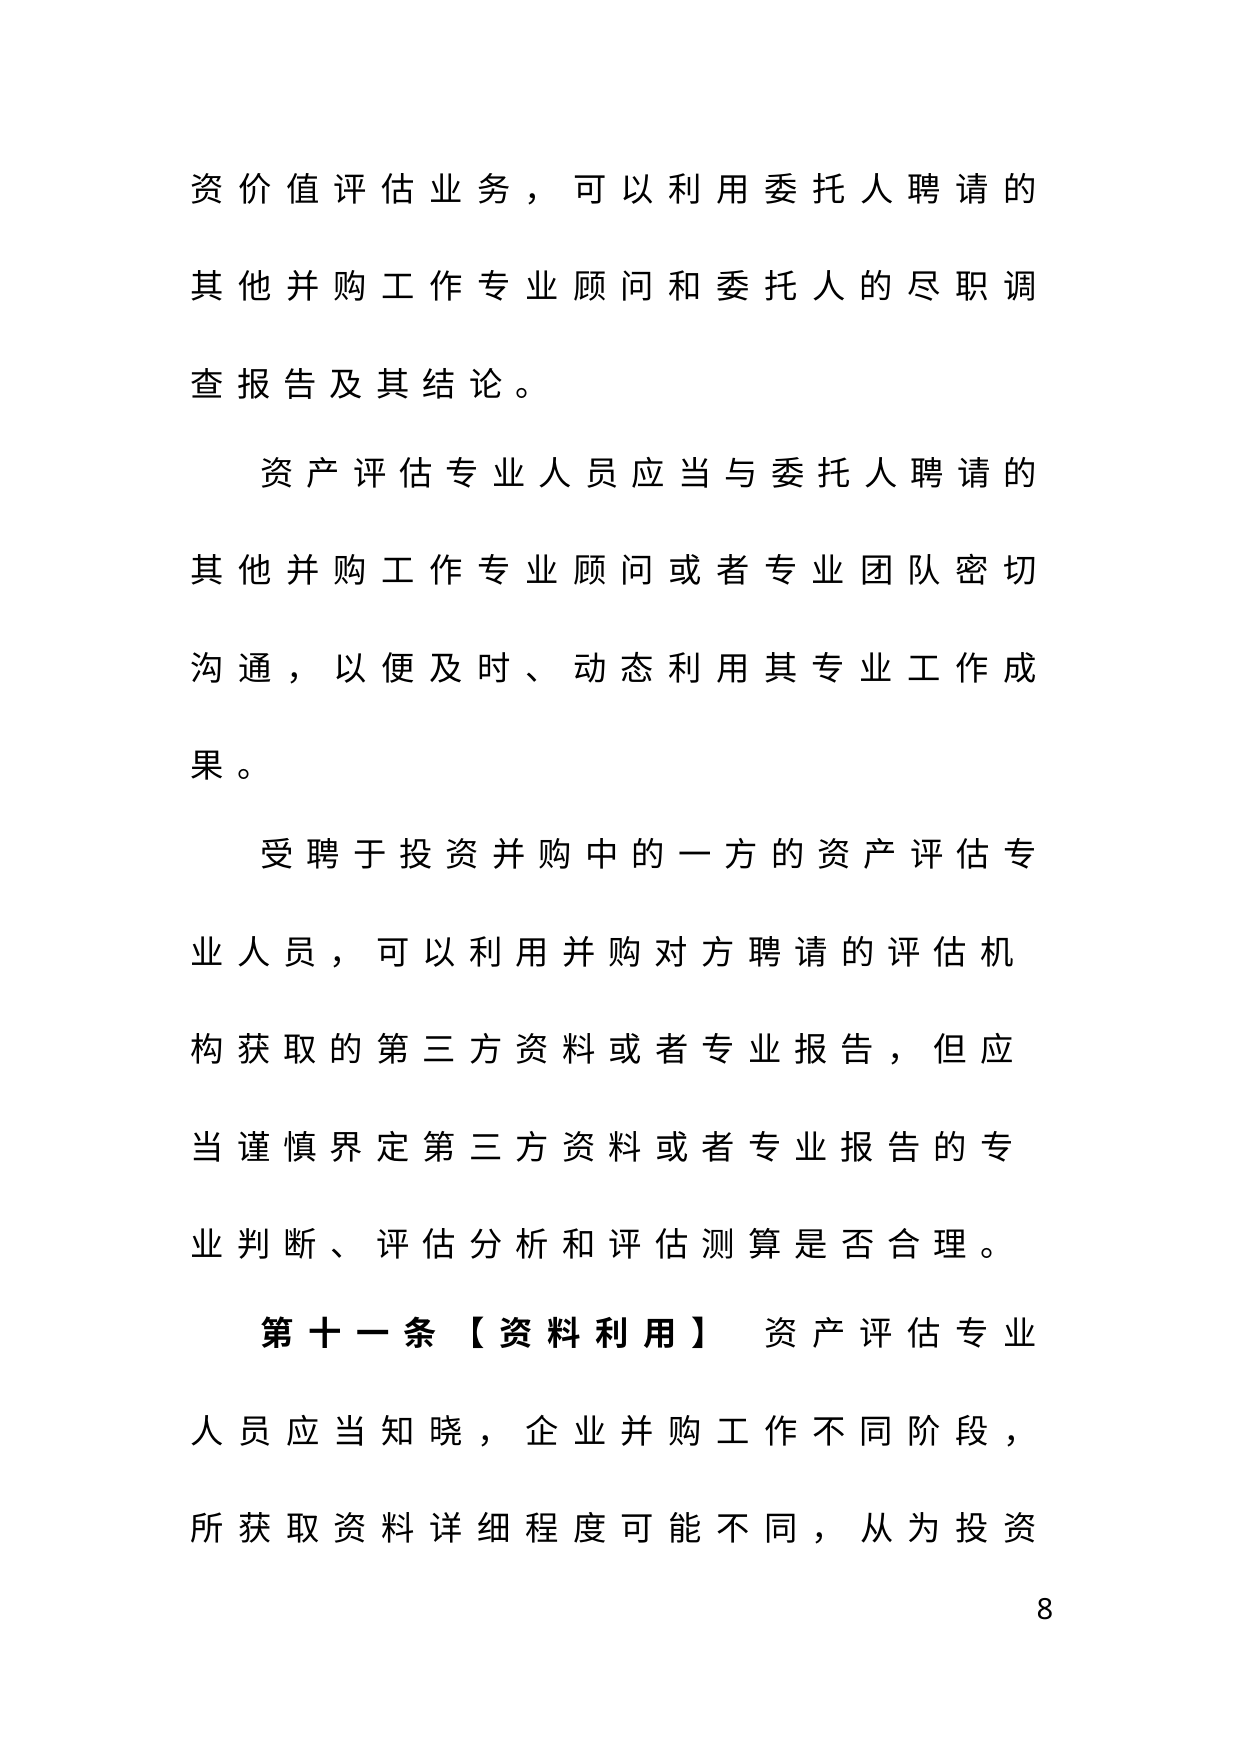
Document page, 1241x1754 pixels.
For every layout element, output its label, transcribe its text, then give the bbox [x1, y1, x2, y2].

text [190, 154, 1050, 414]
text 资产评估专业人员应当与委托人聘请的其他并购工作专业顾问或者专业团队密切沟通，以便及时、动态利用其专业工作成果。 [190, 438, 1050, 796]
text 受聘于投资并购中的一方的资产评估专业人员，可以利用并购对方聘请的评估机构获取的第三方资料或者专业报告，但应当谨慎界定第三方资料或者专业报告的专业判断、评估分析和评估测算是否合理。 [190, 819, 1050, 1274]
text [190, 1299, 1050, 1559]
